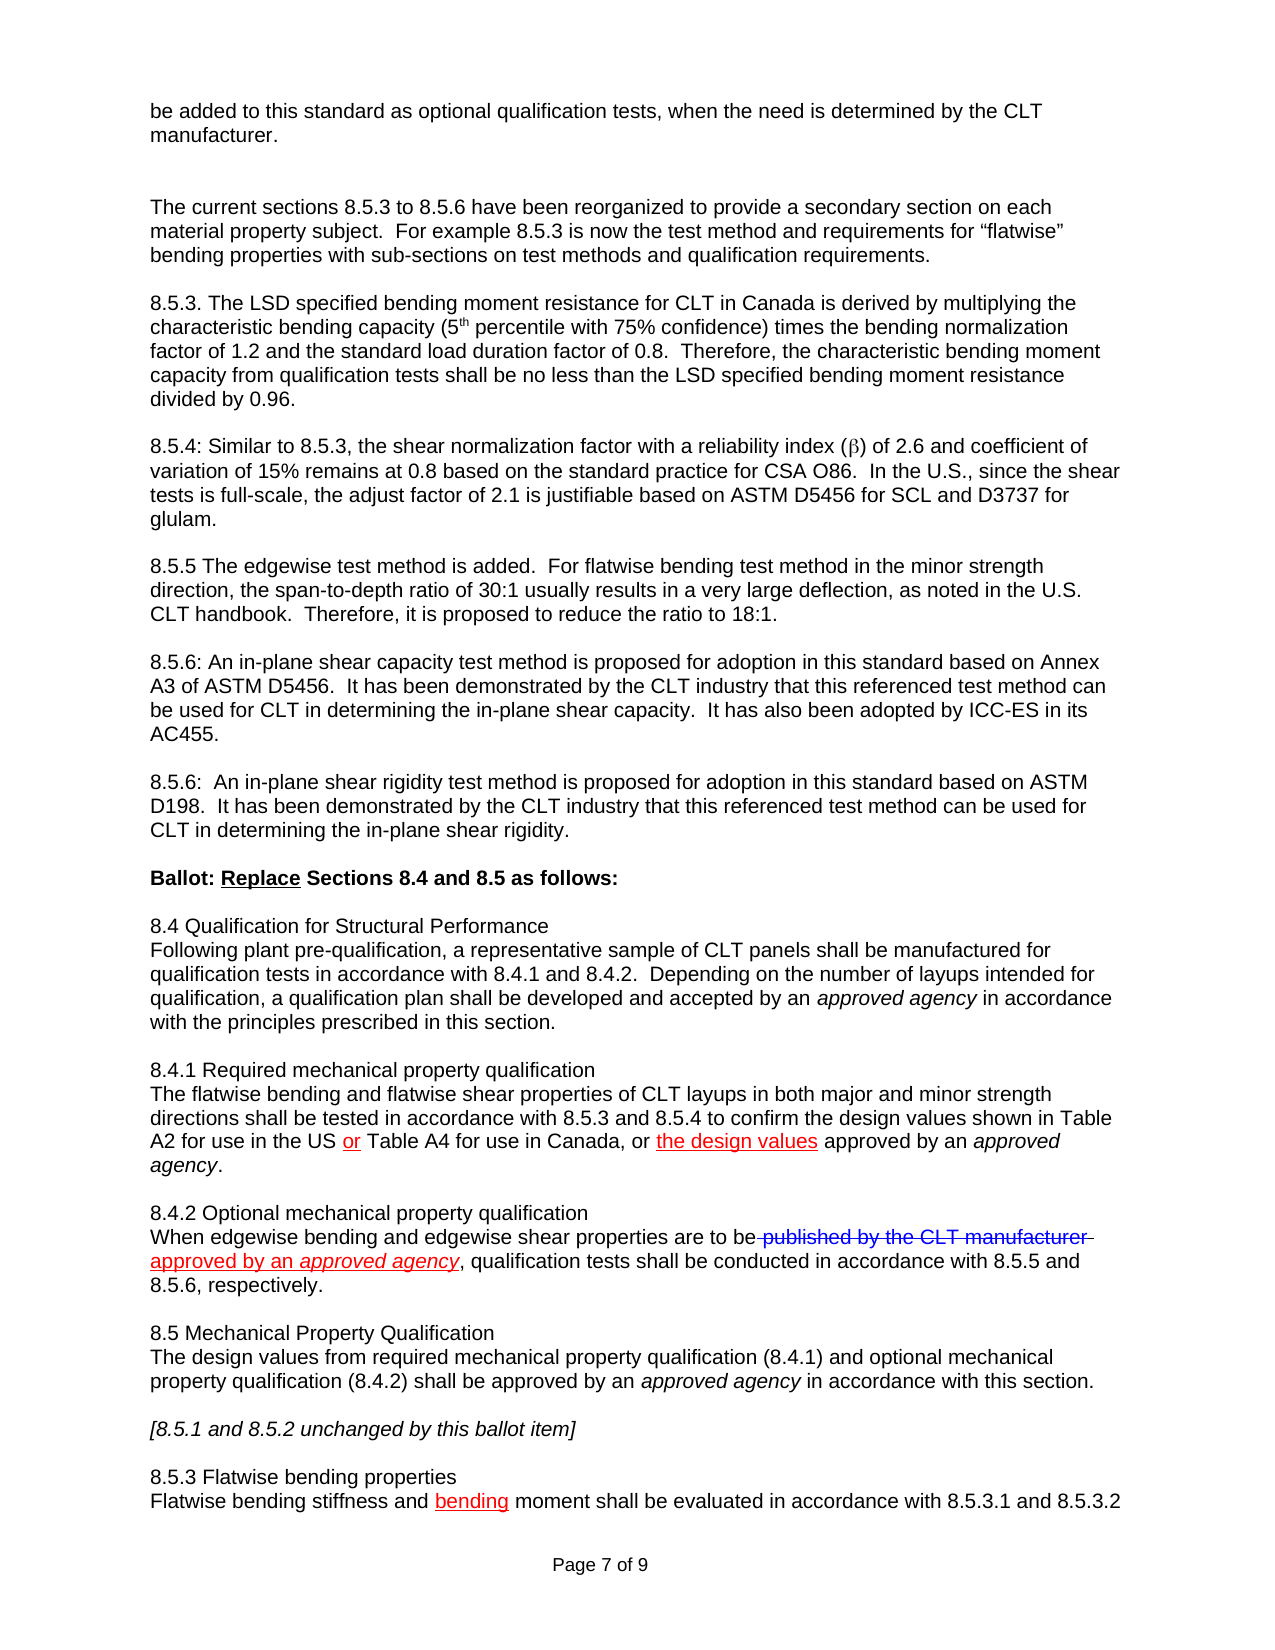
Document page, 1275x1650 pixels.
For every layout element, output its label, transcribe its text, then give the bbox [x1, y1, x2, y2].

text 8.5.3 Flatwise bending properties [150, 1465, 1125, 1489]
text 8.5.3. The LSD specified bending moment resistance for CLT in Canada is derived by multiplying the characteristic bending capacity (5th percentile with 75% confidence) times the bending normalization factor of 1.2 and the standard load duration factor of 0.8. Therefore, the characteristic bending moment capacity from qualification tests shall be no less than the LSD specified bending moment resistance divided by 0.96. [150, 291, 1125, 410]
text 8.5 Mechanical Property Qualification [150, 1321, 1125, 1345]
text The flatwise bending and flatwise shear properties of CLT layups in both major and minor strength directions shall be tested in accordance with 8.5.3 and 8.5.4 to confirm the design values shown in Table A2 for use in the US or Table A4 for use in Canada, or the design values approved by an approved agency. [150, 1081, 1125, 1177]
text Ballot: Replace Sections 8.4 and 8.5 as follows: [150, 866, 1125, 890]
text 8.5.6: An in-plane shear capacity test method is proposed for adoption in this standard based on Annex A3 of ASTM D5456. It has been demonstrated by the CLT industry that this referenced test method can be used for CLT in determining the in-plane shear capacity. It has also been adopted by ICC-ES in its AC455. [150, 650, 1125, 746]
text Flatwise bending stiffness and bending moment shall be evaluated in accordance with 8.5.3.1 and 8.5.3.2 [150, 1489, 1125, 1513]
text The design values from required mechanical property qualification (8.4.1) and optional mechanical property qualification (8.4.2) shall be approved by an approved agency in accordance with this section. [150, 1345, 1125, 1393]
text 8.5.4: Similar to 8.5.3, the shear normalization factor with a reliability index () of 2.6 and coefficient of variation of 15% remains at 0.8 based on the standard practice for CSA O86. In the U.S., since the shear tests is full-scale, the adjust factor of 2.1 is justifiable based on ASTM D5456 for SCL and D3737 for glulam. [150, 434, 1125, 530]
text [8.5.1 and 8.5.2 unchanged by this ballot item] [150, 1417, 1125, 1441]
text 8.5.6: An in-plane shear rigidity test method is proposed for adoption in this standard based on ASTM D198. It has been demonstrated by the CLT industry that this referenced test method can be used for CLT in determining the in-plane shear rigidity. [150, 770, 1125, 842]
text 8.4.2 Optional mechanical property qualification [150, 1201, 1125, 1225]
text 8.5.5 The edgewise test method is added. For flatwise bending test method in the minor strength direction, the span-to-depth ratio of 30:1 usually results in a very large deflection, as noted in the U.S. CLT handbook. Therefore, it is proposed to reduce the ratio to 18:1. [150, 554, 1125, 626]
text Following plant pre-qualification, a representative sample of CLT panels shall be manufactured for qualification tests in accordance with 8.4.1 and 8.4.2. Depending on the number of layups intended for qualification, a qualification plan shall be developed and accepted by an approved agency in accordance with the principles prescribed in this section. [150, 938, 1125, 1033]
text 8.4.1 Required mechanical property qualification [150, 1057, 1125, 1081]
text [150, 99, 1125, 147]
subtitle 8.4 Qualification for Structural Performance [150, 914, 1125, 938]
text When edgewise bending and edgewise shear properties are to be published by the CLT manufacturer approved by an approved agency, qualification tests shall be conducted in accordance with 8.5.5 and 8.5.6, respectively. [150, 1225, 1125, 1297]
text The current sections 8.5.3 to 8.5.6 have been reorganized to provide a secondary section on each material property subject. For example 8.5.3 is now the test method and requirements for “flatwise” bending properties with sub-sections on test methods and qualification requirements. [150, 195, 1125, 267]
